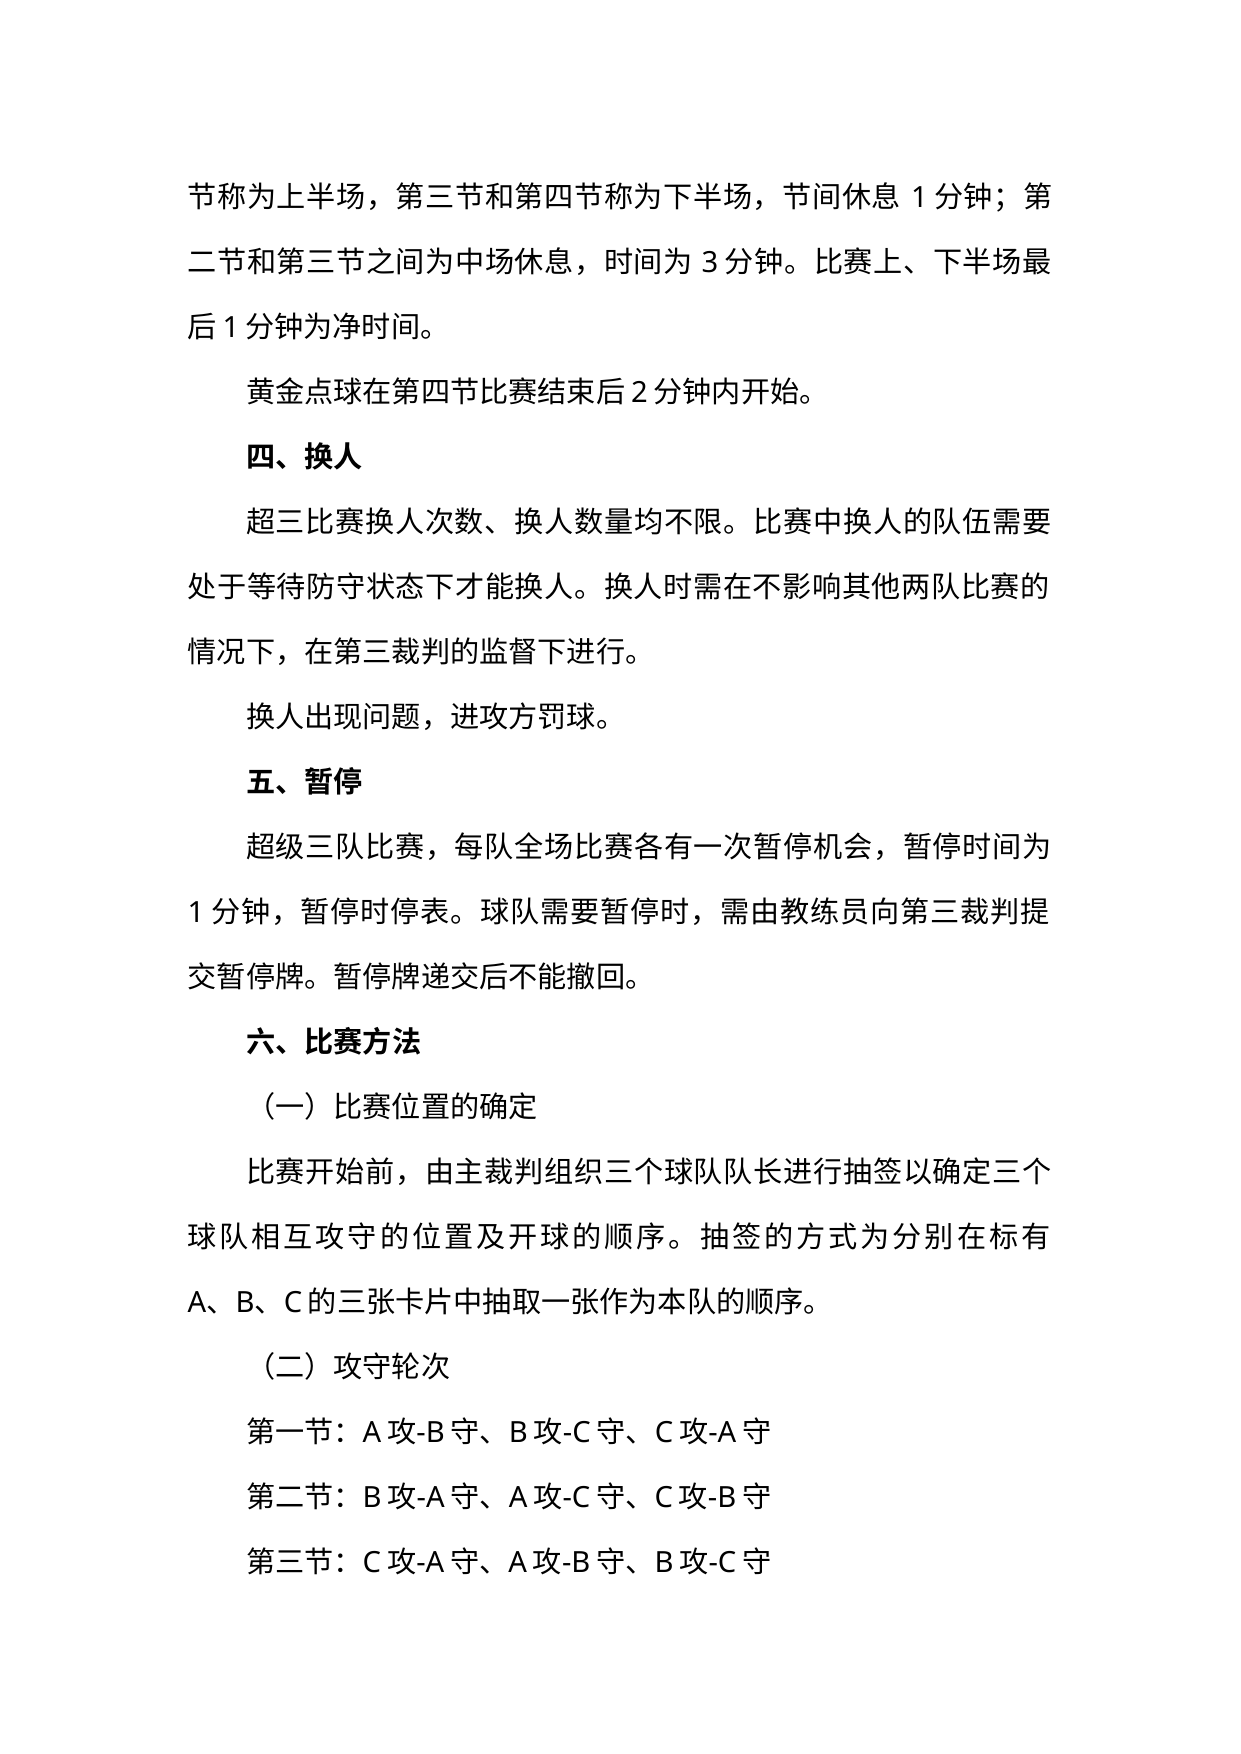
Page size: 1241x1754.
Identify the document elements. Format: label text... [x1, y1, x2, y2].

text 第二节：B攻-A守、A攻-C守、C攻-B守 [187, 1462, 1053, 1527]
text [187, 162, 1053, 357]
text 第一节：A攻-B守、B攻-C守、C攻-A守 [187, 1397, 1053, 1462]
text 六、比赛方法 [187, 1007, 1053, 1072]
text 第三节：C攻-A守、A攻-B守、B攻-C守 [187, 1527, 1053, 1592]
text 四、换人 [187, 422, 1053, 487]
text 超三比赛换人次数、换人数量均不限。比赛中换人的队伍需要处于等待防守状态下才能换人。换人时需在不影响其他两队比赛的情况下，在第三裁判的监督下进行。 [187, 487, 1053, 682]
text （一）比赛位置的确定 [187, 1072, 1053, 1137]
text （二）攻守轮次 [187, 1332, 1053, 1397]
text 超级三队比赛，每队全场比赛各有一次暂停机会，暂停时间为1分钟，暂停时停表。球队需要暂停时，需由教练员向第三裁判提交暂停牌。暂停牌递交后不能撤回。 [187, 812, 1053, 1007]
text 比赛开始前，由主裁判组织三个球队队长进行抽签以确定三个球队相互攻守的位置及开球的顺序。抽签的方式为分别在标有A、B、C的三张卡片中抽取一张作为本队的顺序。 [187, 1137, 1053, 1332]
text 换人出现问题，进攻方罚球。 [187, 682, 1053, 747]
text 五、暂停 [187, 747, 1053, 812]
text 黄金点球在第四节比赛结束后2分钟内开始。 [187, 357, 1053, 422]
